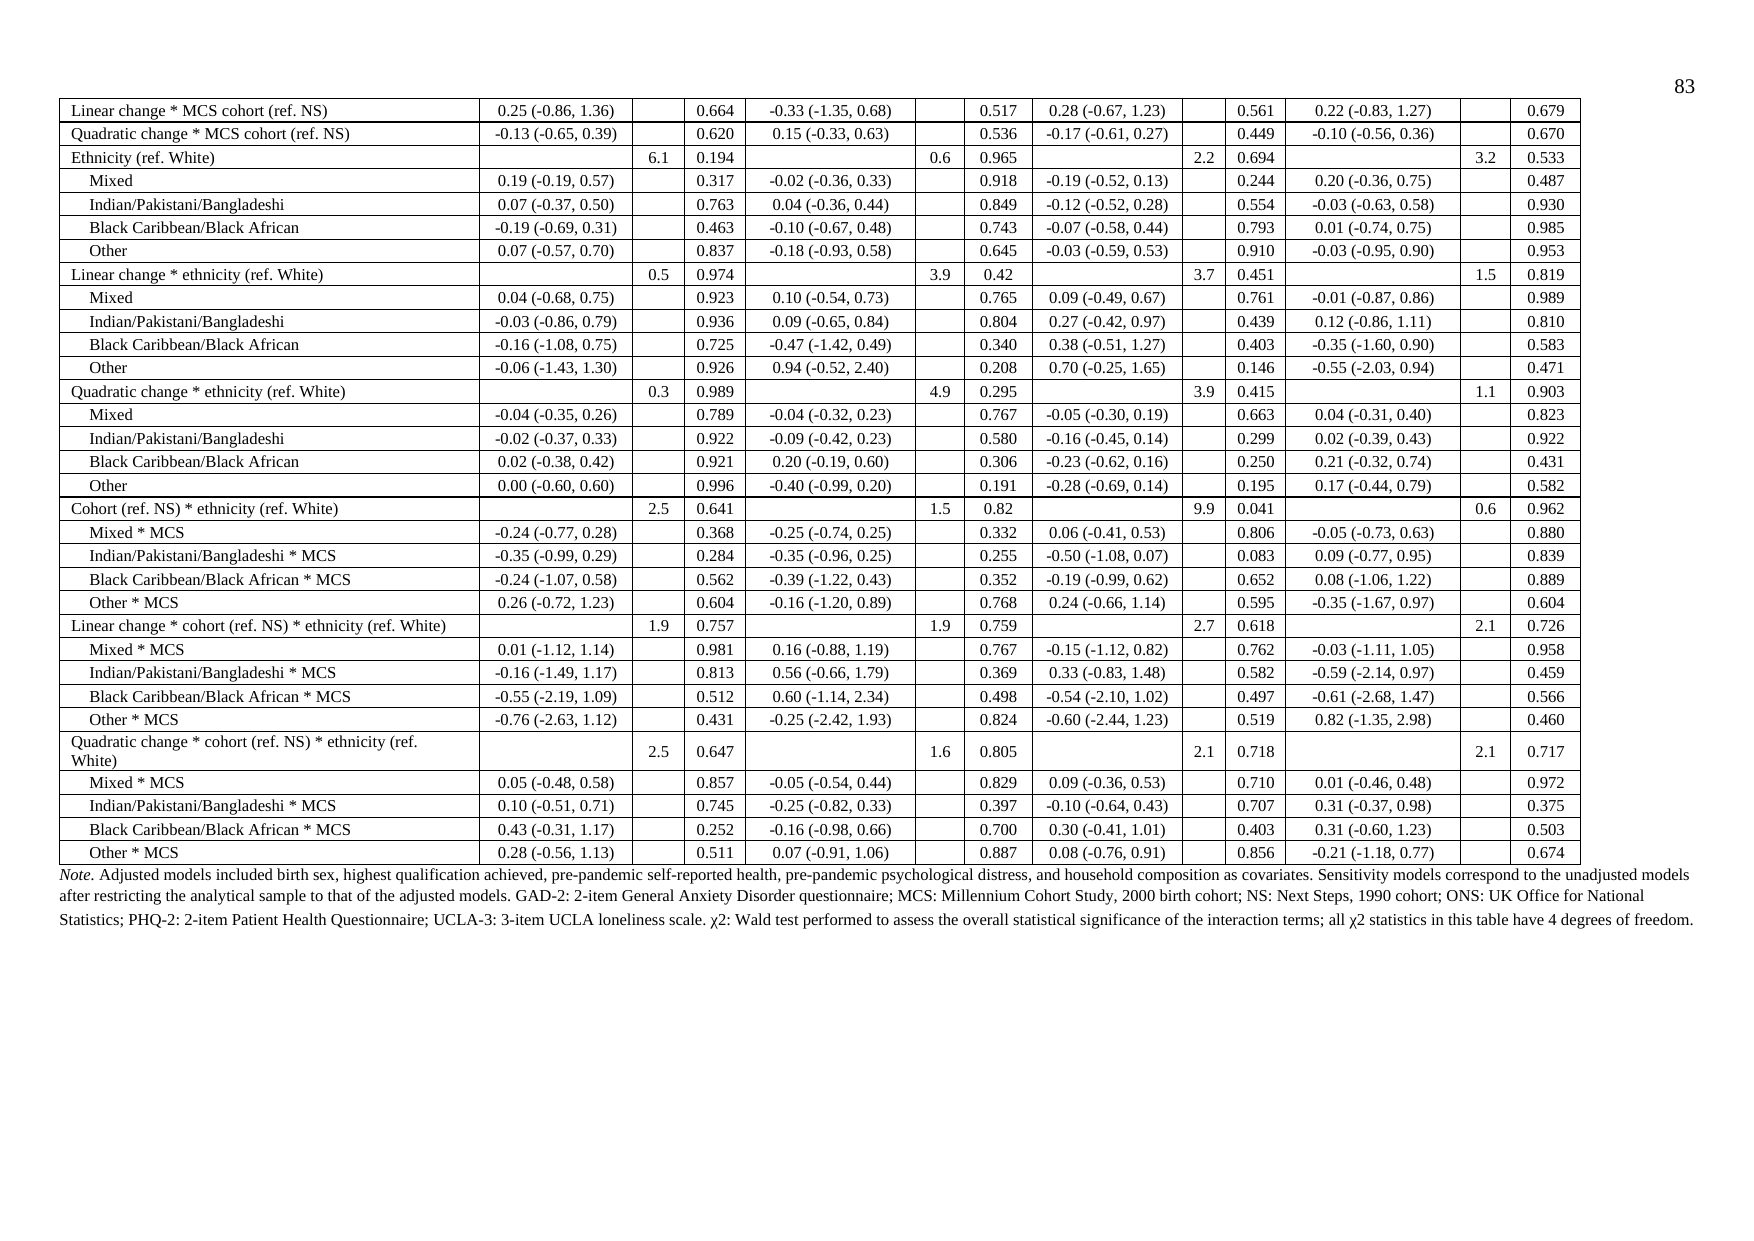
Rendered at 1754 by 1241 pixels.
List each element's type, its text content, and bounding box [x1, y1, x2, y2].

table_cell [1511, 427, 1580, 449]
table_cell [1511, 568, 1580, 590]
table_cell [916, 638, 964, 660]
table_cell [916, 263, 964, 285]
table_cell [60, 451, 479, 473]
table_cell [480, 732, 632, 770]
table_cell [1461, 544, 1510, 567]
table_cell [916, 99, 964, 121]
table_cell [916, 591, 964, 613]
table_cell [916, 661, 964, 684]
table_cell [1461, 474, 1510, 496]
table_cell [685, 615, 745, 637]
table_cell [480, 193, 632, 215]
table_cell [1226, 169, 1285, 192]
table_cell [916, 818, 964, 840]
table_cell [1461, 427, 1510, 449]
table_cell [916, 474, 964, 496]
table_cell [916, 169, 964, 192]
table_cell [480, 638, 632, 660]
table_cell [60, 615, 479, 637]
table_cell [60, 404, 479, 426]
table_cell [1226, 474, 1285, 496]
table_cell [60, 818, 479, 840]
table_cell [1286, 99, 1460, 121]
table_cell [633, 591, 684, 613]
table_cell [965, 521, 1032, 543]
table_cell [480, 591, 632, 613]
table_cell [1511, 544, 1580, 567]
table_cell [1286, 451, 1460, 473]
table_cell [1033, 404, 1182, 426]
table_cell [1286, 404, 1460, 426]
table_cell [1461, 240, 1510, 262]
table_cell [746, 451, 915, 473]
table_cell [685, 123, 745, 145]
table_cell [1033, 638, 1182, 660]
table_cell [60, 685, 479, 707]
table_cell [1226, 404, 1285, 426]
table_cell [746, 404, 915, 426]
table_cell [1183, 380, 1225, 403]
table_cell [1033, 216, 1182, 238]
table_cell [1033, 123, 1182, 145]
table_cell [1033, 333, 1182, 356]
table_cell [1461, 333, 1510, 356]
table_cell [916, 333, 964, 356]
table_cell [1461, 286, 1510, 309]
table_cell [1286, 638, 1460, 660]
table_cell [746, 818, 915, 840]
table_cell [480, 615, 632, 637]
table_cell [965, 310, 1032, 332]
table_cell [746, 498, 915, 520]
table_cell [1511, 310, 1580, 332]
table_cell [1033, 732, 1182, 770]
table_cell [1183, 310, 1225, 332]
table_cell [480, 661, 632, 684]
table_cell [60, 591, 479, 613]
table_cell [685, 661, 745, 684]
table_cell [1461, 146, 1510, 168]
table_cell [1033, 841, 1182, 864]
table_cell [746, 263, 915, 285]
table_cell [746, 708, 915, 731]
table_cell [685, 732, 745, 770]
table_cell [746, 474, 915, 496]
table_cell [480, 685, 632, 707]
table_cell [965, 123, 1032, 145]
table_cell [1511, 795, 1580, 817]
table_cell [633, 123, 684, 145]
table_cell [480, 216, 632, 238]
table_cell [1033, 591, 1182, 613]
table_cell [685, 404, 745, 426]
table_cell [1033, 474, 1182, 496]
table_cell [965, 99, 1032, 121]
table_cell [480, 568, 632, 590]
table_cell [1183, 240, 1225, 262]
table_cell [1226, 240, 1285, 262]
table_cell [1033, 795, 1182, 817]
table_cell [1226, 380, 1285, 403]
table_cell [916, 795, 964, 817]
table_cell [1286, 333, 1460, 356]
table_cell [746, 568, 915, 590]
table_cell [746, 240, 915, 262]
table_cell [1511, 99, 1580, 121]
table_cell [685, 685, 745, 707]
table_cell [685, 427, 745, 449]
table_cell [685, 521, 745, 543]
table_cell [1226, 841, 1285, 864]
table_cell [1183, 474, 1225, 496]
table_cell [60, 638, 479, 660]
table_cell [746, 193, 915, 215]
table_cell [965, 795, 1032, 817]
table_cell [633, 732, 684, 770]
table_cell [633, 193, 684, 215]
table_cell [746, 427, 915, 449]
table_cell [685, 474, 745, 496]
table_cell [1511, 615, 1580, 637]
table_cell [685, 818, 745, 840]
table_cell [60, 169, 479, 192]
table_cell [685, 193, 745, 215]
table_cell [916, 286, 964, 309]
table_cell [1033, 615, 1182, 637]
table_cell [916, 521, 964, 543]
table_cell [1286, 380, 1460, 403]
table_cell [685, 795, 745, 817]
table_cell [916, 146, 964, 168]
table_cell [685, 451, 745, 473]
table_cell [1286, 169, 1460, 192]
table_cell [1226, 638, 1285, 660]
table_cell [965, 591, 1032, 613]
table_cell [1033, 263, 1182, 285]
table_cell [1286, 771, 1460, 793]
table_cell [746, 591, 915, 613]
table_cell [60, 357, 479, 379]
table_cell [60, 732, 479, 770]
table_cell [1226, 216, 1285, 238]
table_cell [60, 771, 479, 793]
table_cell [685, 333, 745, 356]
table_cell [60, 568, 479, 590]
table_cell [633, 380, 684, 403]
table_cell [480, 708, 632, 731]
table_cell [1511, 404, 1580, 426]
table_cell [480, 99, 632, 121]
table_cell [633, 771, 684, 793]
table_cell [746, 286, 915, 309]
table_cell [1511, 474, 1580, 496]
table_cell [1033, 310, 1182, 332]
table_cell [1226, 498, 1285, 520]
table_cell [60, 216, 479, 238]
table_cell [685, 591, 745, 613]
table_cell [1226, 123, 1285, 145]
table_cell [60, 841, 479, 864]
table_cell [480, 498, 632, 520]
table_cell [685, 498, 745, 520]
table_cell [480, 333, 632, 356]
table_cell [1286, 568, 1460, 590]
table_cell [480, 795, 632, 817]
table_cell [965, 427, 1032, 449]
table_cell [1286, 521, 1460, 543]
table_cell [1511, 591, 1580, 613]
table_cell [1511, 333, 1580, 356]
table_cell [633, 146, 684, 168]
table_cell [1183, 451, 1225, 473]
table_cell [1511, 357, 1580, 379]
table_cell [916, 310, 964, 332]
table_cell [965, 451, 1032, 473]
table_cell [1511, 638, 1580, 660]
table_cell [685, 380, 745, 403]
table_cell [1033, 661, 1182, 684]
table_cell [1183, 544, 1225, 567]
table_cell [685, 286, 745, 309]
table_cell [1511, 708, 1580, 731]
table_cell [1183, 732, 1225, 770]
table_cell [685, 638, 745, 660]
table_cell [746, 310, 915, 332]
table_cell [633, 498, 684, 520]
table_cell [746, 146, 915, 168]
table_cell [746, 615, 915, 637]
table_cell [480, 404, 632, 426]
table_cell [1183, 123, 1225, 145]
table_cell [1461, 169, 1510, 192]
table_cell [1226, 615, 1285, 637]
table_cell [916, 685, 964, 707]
text Note. Adjusted models included birth sex, highest qualification achieved, pre-pandemic self-reported health, pre-pandemic psychological distress, and household composition as covariates. Sensitivity models correspond to the unadjusted models after restricting the analytical sample to that of the adjusted models. GAD-2: 2-item General Anxiety Disorder questionnaire; MCS: Millennium Cohort Study, 2000 birth cohort; NS: Next Steps, 1990 cohort; ONS: UK Office for National Statistics; PHQ-2: 2-item Patient Health Questionnaire; UCLA-3: 3-item UCLA loneliness scale. χ2: Wald test performed to assess the overall statistical significance of the interaction terms; all χ2 statistics in this table have 4 degrees of freedom. [59, 865, 1695, 930]
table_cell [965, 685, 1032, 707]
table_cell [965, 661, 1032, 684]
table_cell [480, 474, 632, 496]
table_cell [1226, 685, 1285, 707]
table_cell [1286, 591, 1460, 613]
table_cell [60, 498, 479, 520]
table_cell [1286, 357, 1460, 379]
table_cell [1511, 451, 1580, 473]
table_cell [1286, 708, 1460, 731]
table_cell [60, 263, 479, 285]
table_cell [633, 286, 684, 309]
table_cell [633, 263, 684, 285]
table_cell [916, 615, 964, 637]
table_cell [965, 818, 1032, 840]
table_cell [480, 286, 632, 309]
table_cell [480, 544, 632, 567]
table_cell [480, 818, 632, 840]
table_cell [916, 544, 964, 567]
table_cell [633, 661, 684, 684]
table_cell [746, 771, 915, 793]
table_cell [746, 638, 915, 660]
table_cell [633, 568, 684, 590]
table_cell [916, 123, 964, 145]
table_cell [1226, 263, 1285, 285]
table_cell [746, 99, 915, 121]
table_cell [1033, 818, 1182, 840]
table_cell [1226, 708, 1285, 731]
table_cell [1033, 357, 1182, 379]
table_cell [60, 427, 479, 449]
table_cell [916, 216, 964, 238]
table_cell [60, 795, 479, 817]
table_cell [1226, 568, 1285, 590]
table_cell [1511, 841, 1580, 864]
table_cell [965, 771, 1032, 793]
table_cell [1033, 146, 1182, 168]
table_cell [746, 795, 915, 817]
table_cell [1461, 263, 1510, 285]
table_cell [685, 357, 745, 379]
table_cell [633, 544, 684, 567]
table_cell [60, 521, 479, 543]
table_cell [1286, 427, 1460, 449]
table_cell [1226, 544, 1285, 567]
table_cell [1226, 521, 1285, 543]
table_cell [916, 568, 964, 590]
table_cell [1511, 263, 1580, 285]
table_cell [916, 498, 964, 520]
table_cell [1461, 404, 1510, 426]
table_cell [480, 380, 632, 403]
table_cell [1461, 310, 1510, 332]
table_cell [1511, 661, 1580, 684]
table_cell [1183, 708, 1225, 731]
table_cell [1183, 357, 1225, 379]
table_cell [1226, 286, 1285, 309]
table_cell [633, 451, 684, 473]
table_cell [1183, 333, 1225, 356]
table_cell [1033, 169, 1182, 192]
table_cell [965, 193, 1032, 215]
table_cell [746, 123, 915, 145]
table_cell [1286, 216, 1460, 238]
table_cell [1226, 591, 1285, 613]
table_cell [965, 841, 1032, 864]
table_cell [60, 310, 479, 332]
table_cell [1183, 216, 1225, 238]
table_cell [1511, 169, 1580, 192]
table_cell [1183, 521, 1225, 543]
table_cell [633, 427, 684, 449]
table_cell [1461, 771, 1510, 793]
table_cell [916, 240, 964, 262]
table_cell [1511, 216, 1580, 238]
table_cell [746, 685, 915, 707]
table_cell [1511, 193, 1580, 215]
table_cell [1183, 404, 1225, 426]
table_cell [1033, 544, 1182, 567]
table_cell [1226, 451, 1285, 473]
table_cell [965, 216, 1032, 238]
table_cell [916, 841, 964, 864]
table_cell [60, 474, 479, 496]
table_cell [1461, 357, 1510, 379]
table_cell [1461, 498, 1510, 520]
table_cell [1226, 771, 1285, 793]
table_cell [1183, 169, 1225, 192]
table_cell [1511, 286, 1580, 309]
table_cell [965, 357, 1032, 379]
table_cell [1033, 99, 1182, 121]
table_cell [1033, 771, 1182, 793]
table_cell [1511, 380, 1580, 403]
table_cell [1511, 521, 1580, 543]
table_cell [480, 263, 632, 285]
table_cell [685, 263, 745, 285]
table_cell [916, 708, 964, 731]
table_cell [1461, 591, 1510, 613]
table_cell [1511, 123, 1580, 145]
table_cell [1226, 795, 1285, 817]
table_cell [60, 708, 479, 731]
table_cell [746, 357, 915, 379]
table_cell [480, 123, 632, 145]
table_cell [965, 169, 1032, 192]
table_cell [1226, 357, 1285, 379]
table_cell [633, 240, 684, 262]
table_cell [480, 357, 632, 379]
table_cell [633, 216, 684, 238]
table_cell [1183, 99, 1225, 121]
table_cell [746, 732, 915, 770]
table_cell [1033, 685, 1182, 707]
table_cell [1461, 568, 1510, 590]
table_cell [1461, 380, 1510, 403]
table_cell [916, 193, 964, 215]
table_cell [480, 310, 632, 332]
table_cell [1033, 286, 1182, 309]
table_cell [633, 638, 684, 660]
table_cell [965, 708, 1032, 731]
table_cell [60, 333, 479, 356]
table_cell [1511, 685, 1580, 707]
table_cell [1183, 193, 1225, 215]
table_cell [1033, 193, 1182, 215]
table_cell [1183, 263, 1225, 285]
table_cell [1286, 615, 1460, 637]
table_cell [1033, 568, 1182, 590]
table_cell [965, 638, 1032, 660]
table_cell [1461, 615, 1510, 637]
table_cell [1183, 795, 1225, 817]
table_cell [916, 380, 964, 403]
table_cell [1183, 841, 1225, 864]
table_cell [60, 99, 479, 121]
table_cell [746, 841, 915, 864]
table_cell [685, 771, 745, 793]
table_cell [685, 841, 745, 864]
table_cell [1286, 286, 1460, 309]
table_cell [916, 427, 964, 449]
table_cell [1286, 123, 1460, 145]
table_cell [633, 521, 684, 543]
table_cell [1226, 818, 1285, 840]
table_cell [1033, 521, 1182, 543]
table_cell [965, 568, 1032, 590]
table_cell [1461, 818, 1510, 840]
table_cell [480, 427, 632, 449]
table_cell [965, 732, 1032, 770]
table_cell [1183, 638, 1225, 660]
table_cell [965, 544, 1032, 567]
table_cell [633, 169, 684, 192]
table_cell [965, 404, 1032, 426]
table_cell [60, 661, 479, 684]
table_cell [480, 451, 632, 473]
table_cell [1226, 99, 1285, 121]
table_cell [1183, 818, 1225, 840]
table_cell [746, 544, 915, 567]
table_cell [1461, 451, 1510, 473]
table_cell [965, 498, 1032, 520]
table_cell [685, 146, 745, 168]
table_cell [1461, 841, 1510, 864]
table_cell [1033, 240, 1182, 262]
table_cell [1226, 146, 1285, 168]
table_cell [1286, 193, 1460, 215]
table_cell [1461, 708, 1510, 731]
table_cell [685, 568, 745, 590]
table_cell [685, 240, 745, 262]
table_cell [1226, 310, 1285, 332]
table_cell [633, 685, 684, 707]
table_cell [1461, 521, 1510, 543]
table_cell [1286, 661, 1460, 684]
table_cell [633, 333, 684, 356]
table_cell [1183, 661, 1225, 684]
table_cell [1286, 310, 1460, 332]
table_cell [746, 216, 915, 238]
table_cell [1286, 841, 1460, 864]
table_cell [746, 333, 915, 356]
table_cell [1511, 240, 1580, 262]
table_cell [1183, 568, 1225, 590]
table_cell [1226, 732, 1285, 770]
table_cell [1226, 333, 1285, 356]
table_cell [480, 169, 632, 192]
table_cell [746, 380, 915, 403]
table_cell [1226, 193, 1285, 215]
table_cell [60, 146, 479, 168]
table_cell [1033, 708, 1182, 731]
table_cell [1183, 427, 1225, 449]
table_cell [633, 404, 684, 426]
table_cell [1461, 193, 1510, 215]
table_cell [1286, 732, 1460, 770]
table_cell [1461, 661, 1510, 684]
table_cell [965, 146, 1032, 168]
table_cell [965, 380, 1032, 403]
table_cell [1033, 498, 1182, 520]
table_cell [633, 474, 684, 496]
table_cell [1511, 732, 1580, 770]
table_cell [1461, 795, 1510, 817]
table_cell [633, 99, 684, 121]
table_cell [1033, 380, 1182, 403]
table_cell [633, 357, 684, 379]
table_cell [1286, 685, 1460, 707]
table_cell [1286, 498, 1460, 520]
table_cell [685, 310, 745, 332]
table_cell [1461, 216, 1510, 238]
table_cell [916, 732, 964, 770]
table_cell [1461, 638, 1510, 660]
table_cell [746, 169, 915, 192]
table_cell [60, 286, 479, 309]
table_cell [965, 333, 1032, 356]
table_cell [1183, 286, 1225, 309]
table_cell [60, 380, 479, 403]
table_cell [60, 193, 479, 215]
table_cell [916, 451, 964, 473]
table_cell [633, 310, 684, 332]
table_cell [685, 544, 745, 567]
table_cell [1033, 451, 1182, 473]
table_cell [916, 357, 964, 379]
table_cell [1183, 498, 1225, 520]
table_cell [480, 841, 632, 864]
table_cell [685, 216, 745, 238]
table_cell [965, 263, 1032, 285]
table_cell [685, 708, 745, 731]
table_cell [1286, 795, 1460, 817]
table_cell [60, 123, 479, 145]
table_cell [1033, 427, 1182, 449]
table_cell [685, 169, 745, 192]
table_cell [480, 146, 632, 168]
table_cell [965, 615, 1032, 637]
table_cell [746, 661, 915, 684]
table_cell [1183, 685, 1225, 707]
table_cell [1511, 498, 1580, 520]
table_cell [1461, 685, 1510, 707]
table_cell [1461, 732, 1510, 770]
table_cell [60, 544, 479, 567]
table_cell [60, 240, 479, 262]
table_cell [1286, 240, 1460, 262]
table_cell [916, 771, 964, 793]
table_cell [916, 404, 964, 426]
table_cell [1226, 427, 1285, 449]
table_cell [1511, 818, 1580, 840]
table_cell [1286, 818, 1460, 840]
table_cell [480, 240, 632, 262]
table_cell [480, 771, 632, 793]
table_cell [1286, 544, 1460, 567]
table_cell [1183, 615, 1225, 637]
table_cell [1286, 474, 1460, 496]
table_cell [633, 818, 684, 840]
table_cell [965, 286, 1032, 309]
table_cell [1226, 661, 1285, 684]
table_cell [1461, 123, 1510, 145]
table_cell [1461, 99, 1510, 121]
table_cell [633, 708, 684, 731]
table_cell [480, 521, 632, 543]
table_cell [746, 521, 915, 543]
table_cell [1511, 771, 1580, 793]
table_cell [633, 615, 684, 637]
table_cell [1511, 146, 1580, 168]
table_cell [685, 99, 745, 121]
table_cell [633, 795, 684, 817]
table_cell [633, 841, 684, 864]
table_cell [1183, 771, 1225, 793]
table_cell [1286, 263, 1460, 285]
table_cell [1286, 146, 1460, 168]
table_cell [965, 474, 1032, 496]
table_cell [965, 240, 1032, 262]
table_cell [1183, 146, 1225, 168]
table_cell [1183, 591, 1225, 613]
